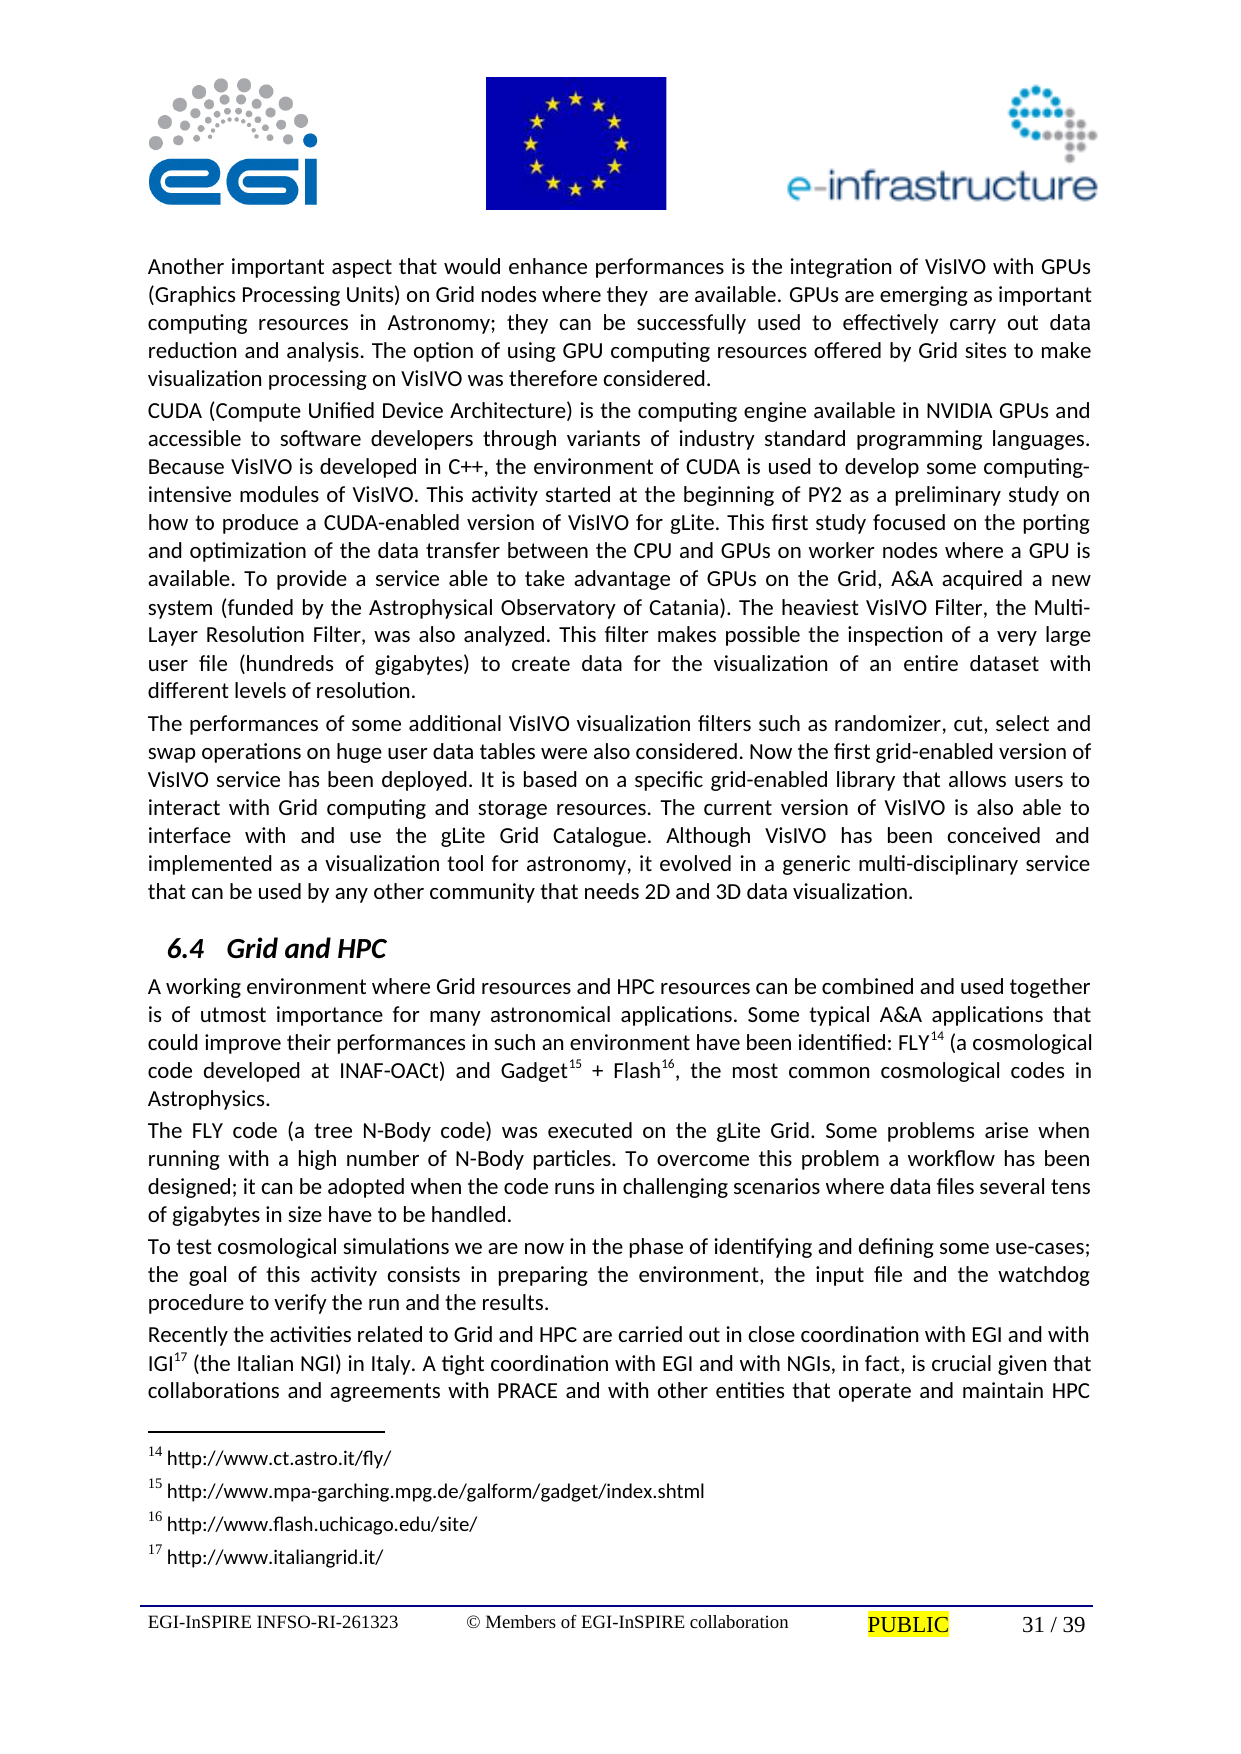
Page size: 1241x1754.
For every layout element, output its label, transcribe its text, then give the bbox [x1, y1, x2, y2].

picture [147, 77, 319, 207]
subtitle Grid and HPC [166, 930, 1093, 966]
picture [486, 77, 667, 210]
text Another important aspect that would enhance performances is the integration of VisIVO with GPUs (Graphics Processing Units) on Grid nodes where they are available. GPUs are emerging as important computing resources in Astronomy; they can be successfully used to effectively carry out data reduction and analysis. The option of using GPU computing resources offered by Grid sites to make visualization processing on VisIVO was therefore considered. [148, 252, 1093, 392]
text The FLY code (a tree N-Body code) was executed on the gLite Grid. Some problems arise when running with a high number of N-Body particles. To overcome this problem a workflow has been designed; it can be adopted when the code runs in challenging scenarios where data files several tens of gigabytes in size have to be handled. [148, 1116, 1093, 1228]
text CUDA (Compute Unified Device Architecture) is the computing engine available in NVIDIA GPUs and accessible to software developers through variants of industry standard programming languages. Because VisIVO is developed in C++, the environment of CUDA is used to develop some computing-intensive modules of VisIVO. This activity started at the beginning of PY2 as a preliminary study on how to produce a CUDA-enabled version of VisIVO for gLite. This first study focused on the porting and optimization of the data transfer between the CPU and GPUs on worker nodes where a GPU is available. To provide a service able to take advantage of GPUs on the Grid, A&A acquired a new system (funded by the Astrophysical Observatory of Catania). The heaviest VisIVO Filter, the Multi-Layer Resolution Filter, was also analyzed. This filter makes possible the inspection of a very large user file (hundreds of gigabytes) to create data for the visualization of an entire dataset with different levels of resolution. [148, 396, 1093, 705]
picture [780, 77, 1106, 210]
text The performances of some additional VisIVO visualization filters such as randomizer, cut, select and swap operations on huge user data tables were also considered. Now the first grid-enabled version of VisIVO service has been deployed. It is based on a specific grid-enabled library that allows users to interact with Grid computing and storage resources. The current version of VisIVO is also able to interface with and use the gLite Grid Catalogue. Although VisIVO has been conceived and implemented as a visualization tool for astronomy, it evolved in a generic multi-disciplinary service that can be used by any other community that needs 2D and 3D data visualization. [148, 709, 1093, 905]
text To test cosmological simulations we are now in the phase of identifying and defining some use-cases; the goal of this activity consists in preparing the environment, the input file and the watchdog procedure to verify the run and the results. [148, 1232, 1093, 1316]
text A working environment where Grid resources and HPC resources can be combined and used together is of utmost importance for many astronomical applications. Some typical A&A applications that could improve their performances in such an environment have been identified: FLY (a cosmological code developed at INAF-OACt) and Gadget + Flash, the most common cosmological codes in Astrophysics. [148, 972, 1093, 1112]
